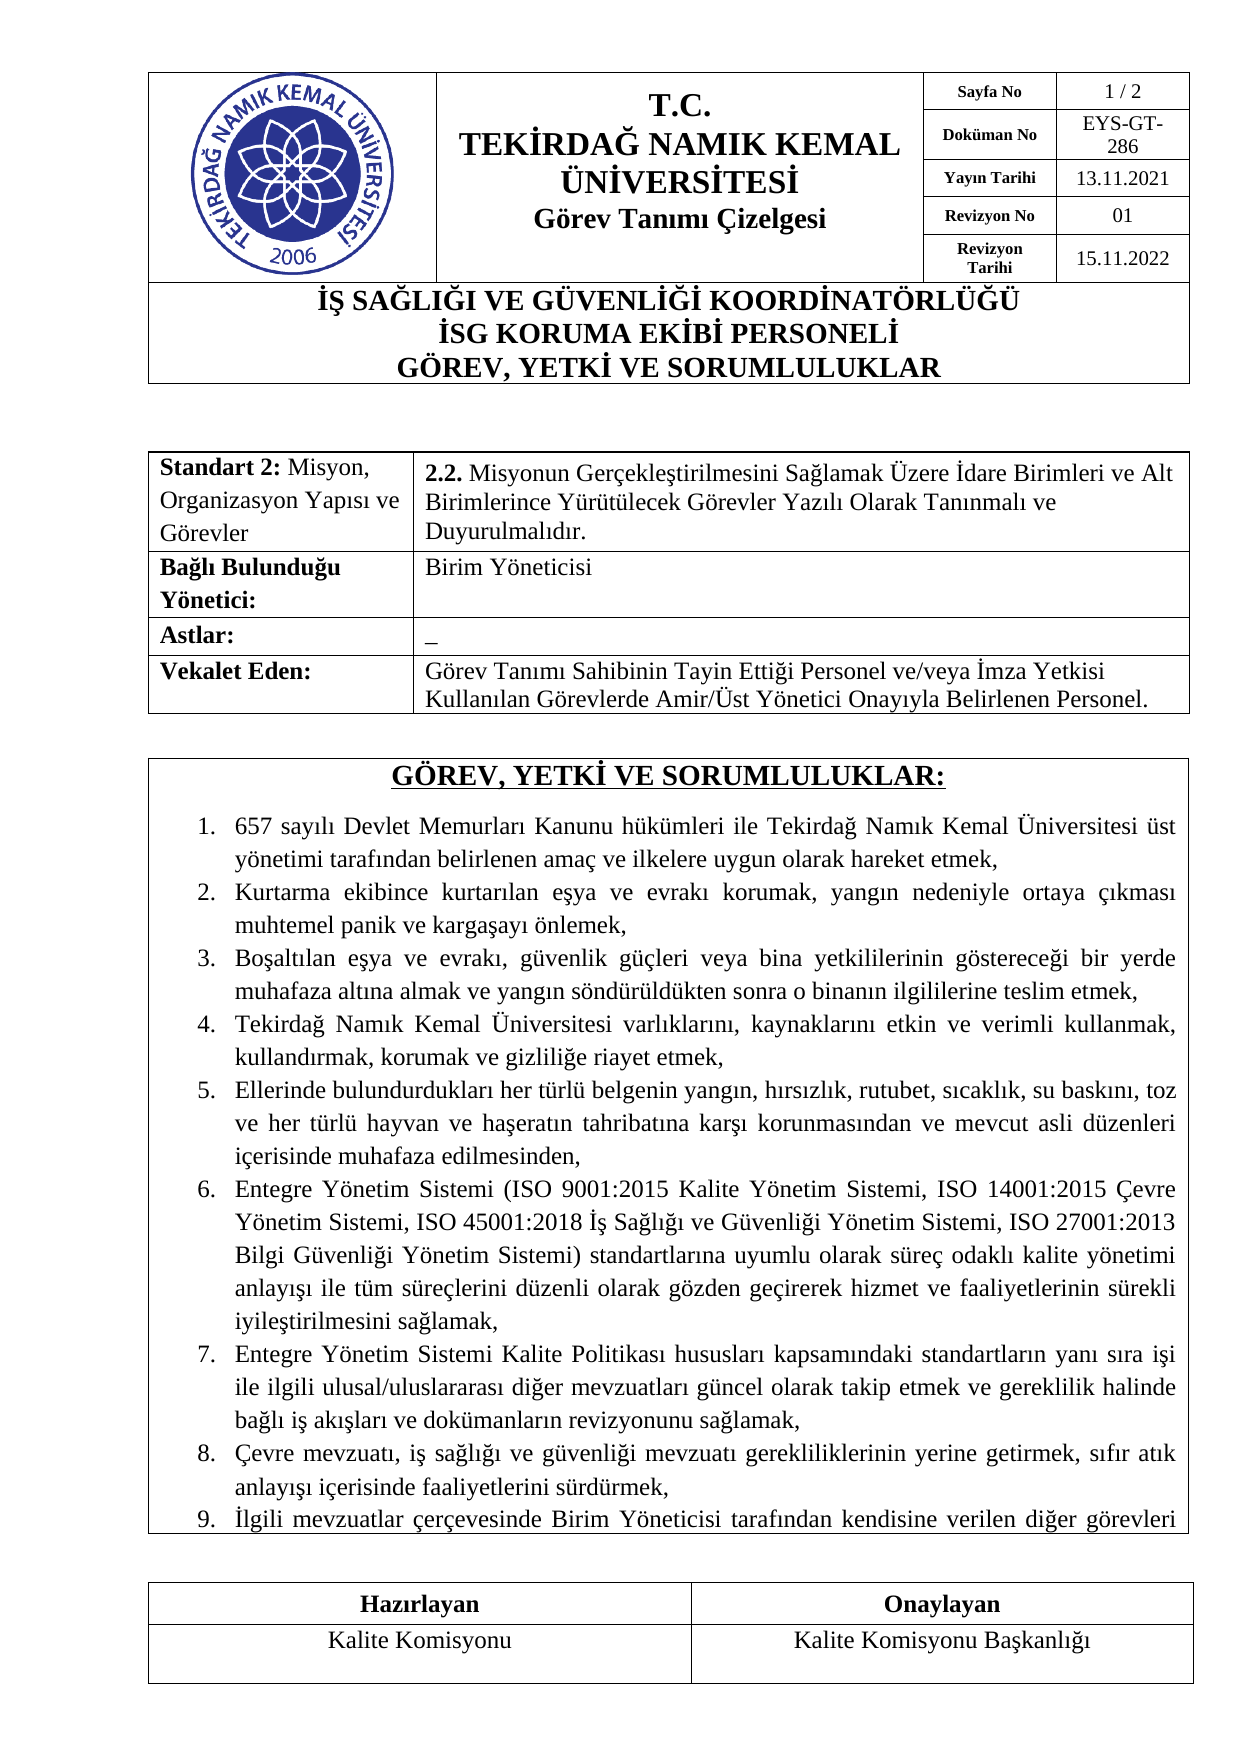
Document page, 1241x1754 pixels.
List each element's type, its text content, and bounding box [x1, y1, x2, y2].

table_cell Görev Tanımı Sahibinin Tayin Ettiği Personel ve/veya İmza Yetkisi Kullanılan Görevlerde Amir/Üst Yönetici Onayıyla Belirlenen Personel. [414, 656, 1189, 713]
table_cell Bağlı Bulunduğu Yönetici: [149, 552, 413, 617]
picture [190, 72, 394, 275]
table_cell Vekalet Eden: [149, 656, 413, 713]
table_header 2.2. Misyonun Gerçekleştirilmesini Sağlamak Üzere İdare Birimleri ve Alt Birimlerince Yürütülecek Görevler Yazılı Olarak Tanınmalı ve Duyurulmalıdır. [414, 453, 1189, 551]
table_cell Birim Yöneticisi [414, 552, 1189, 617]
table_cell _ [414, 618, 1189, 655]
table_header Standart 2: Misyon, Organizasyon Yapısı ve Görevler [149, 453, 413, 551]
table_cell Astlar: [149, 618, 413, 655]
